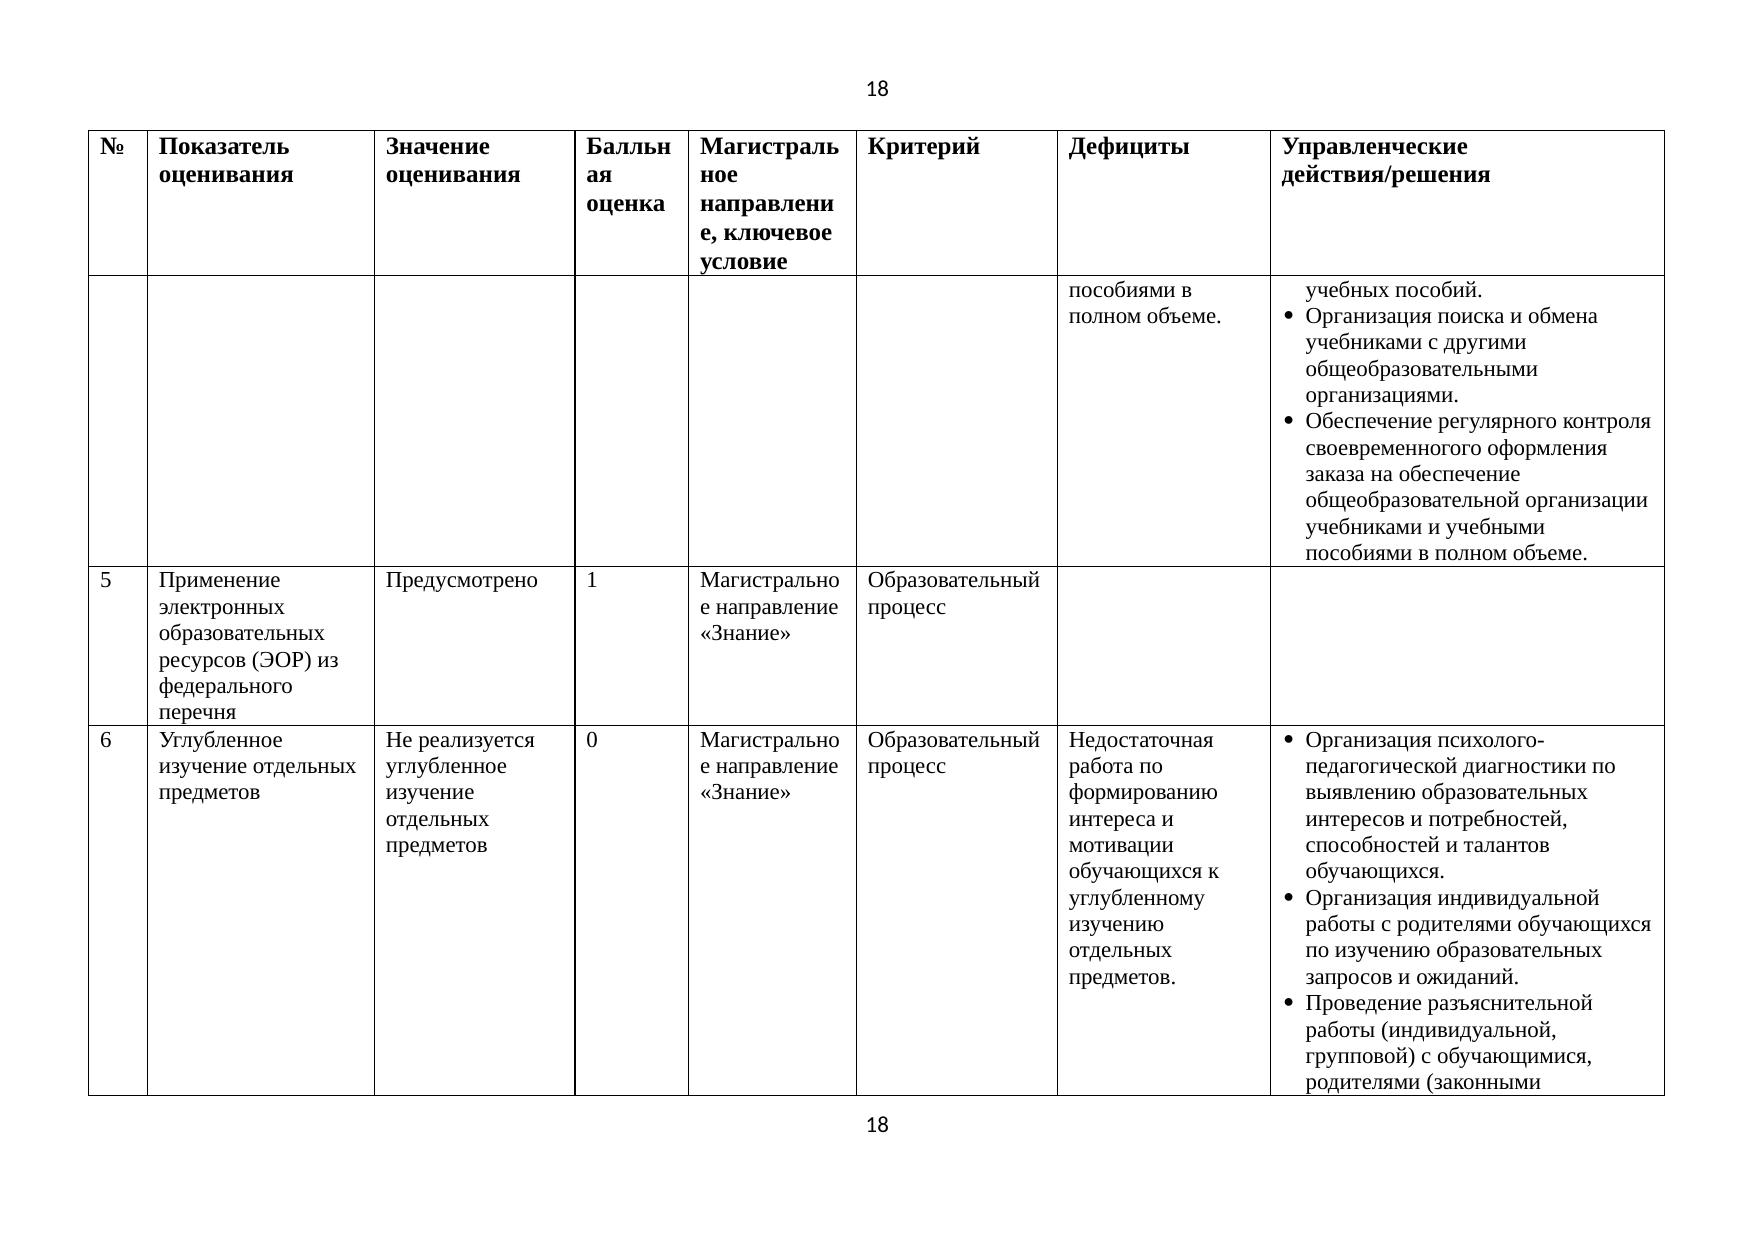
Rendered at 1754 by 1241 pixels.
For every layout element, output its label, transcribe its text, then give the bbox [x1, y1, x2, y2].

table_cell 6 [89, 726, 147, 1095]
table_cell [375, 726, 574, 1095]
table_cell Магистральное направление «Знание» [689, 567, 856, 725]
table_header Управленческие действия/решения [1271, 131, 1664, 274]
table_cell Магистральное направление «Знание» [689, 726, 856, 1095]
table_header № [89, 131, 147, 274]
table_cell 0 [576, 726, 688, 1095]
table_header Критерий [857, 131, 1057, 274]
table_header Балльная оценка [576, 131, 688, 274]
table_header Магистральное направление, ключевое условие [689, 131, 856, 274]
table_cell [1271, 276, 1664, 566]
table_cell [1271, 567, 1664, 725]
table_header Дефициты [1058, 131, 1270, 274]
table_cell Образовательный процесс [857, 567, 1057, 725]
table_cell 1 [576, 567, 688, 725]
table_cell Применение электронных образовательных ресурсов (ЭОР) из федерального перечня [148, 567, 374, 725]
table_cell [1058, 567, 1270, 725]
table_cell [148, 726, 374, 1095]
table_header Показатель оценивания [148, 131, 374, 274]
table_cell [1058, 726, 1270, 1095]
table_cell Предусмотрено [375, 567, 574, 725]
table_cell 5 [89, 567, 147, 725]
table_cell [1271, 726, 1664, 1095]
table_header Значение оценивания [375, 131, 574, 274]
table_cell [1058, 276, 1270, 566]
table_cell Образовательный процесс [857, 726, 1057, 1095]
